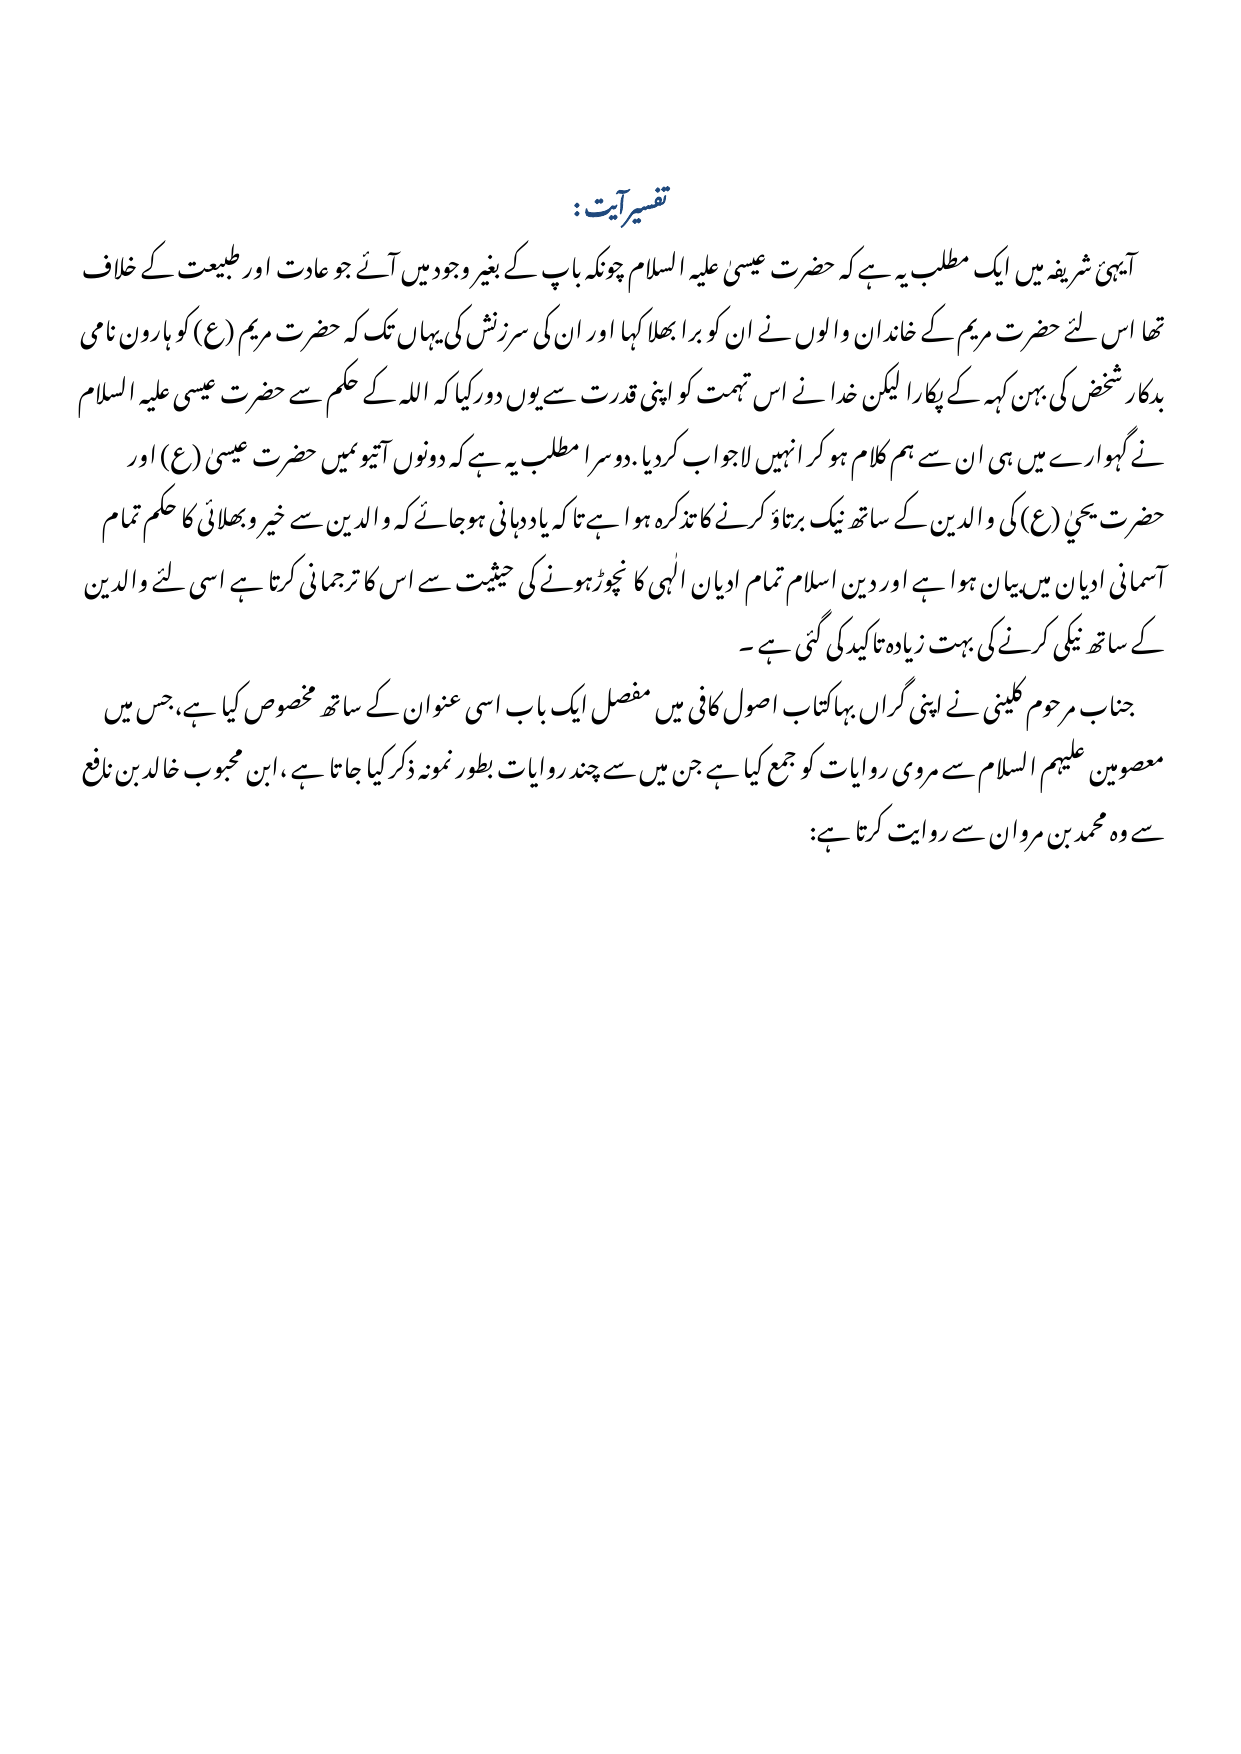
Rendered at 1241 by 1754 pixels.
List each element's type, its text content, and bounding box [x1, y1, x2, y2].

text جناب مرحوم کلینی نے اپنی گراں بہاکتاب اصول کافی میں مفصل ایک باب اسی عنوان کے ساتھ مخصوص کیا ہے،جس میں معصومین علیہم السلام سے مروی روایات کو جمع کیا ہے جن میں سے چند روایات بطور نمونہ ذکر کیا جا تا ہے ،ابن محبوب خالدبن نافع سے وہ محمد بن مروان سے روایت کرتا ہے: [75, 669, 1165, 856]
text آیہئ شریفہ میں ایک مطلب یہ ہے کہ حضرت عیسیٰ علیہ السلام چونکہ باپ کے بغیر وجود میں آئے جو عادت اور طبیعت کے خلاف تھا اس لئے حضرت مریم کے خاندان والوں نے ان کو برا بھلا کہا اور ان کی سرزنش کی یہاں تک کہ حضرت مریم (ع) کو ہارون نامی بدکار شخض کی بہن کہہ کے پکارا لیکن خدا نے اس تہمت کو اپنی قدرت سے یوں دورکیا کہ اللہ کے حکم سے حضرت عیسی علیہ السلام نے گہوارے میں ہی ان سے ہم کلام ہو کر انہیں لاجواب کردیا .دوسرا مطلب یہ ہے کہ دونوں آتیوںمیں حضرت عیسیٰ (ع) اور حضرت یحيٰ (ع) کی والدین کے ساتھ نیک برتاؤ کرنے کا تذکرہ ہوا ہے تا کہ یاد دہانی ہوجائے کہ والدین سے خیر وبھلائی کا حکم تمام آسمانی ادیان میں بیان ہوا ہے اور دین اسلام تمام ادیان الٰہی کا نچوڑہونے کی حیثیت سے اس کا ترجمانی کرتا ہے اسی لئے والدین کے ساتھ نیکی کرنے کی بہت زیادہ تاکید کی گئی ہے ۔ [75, 231, 1165, 669]
subtitle تفسیرآیت : [75, 169, 1165, 231]
